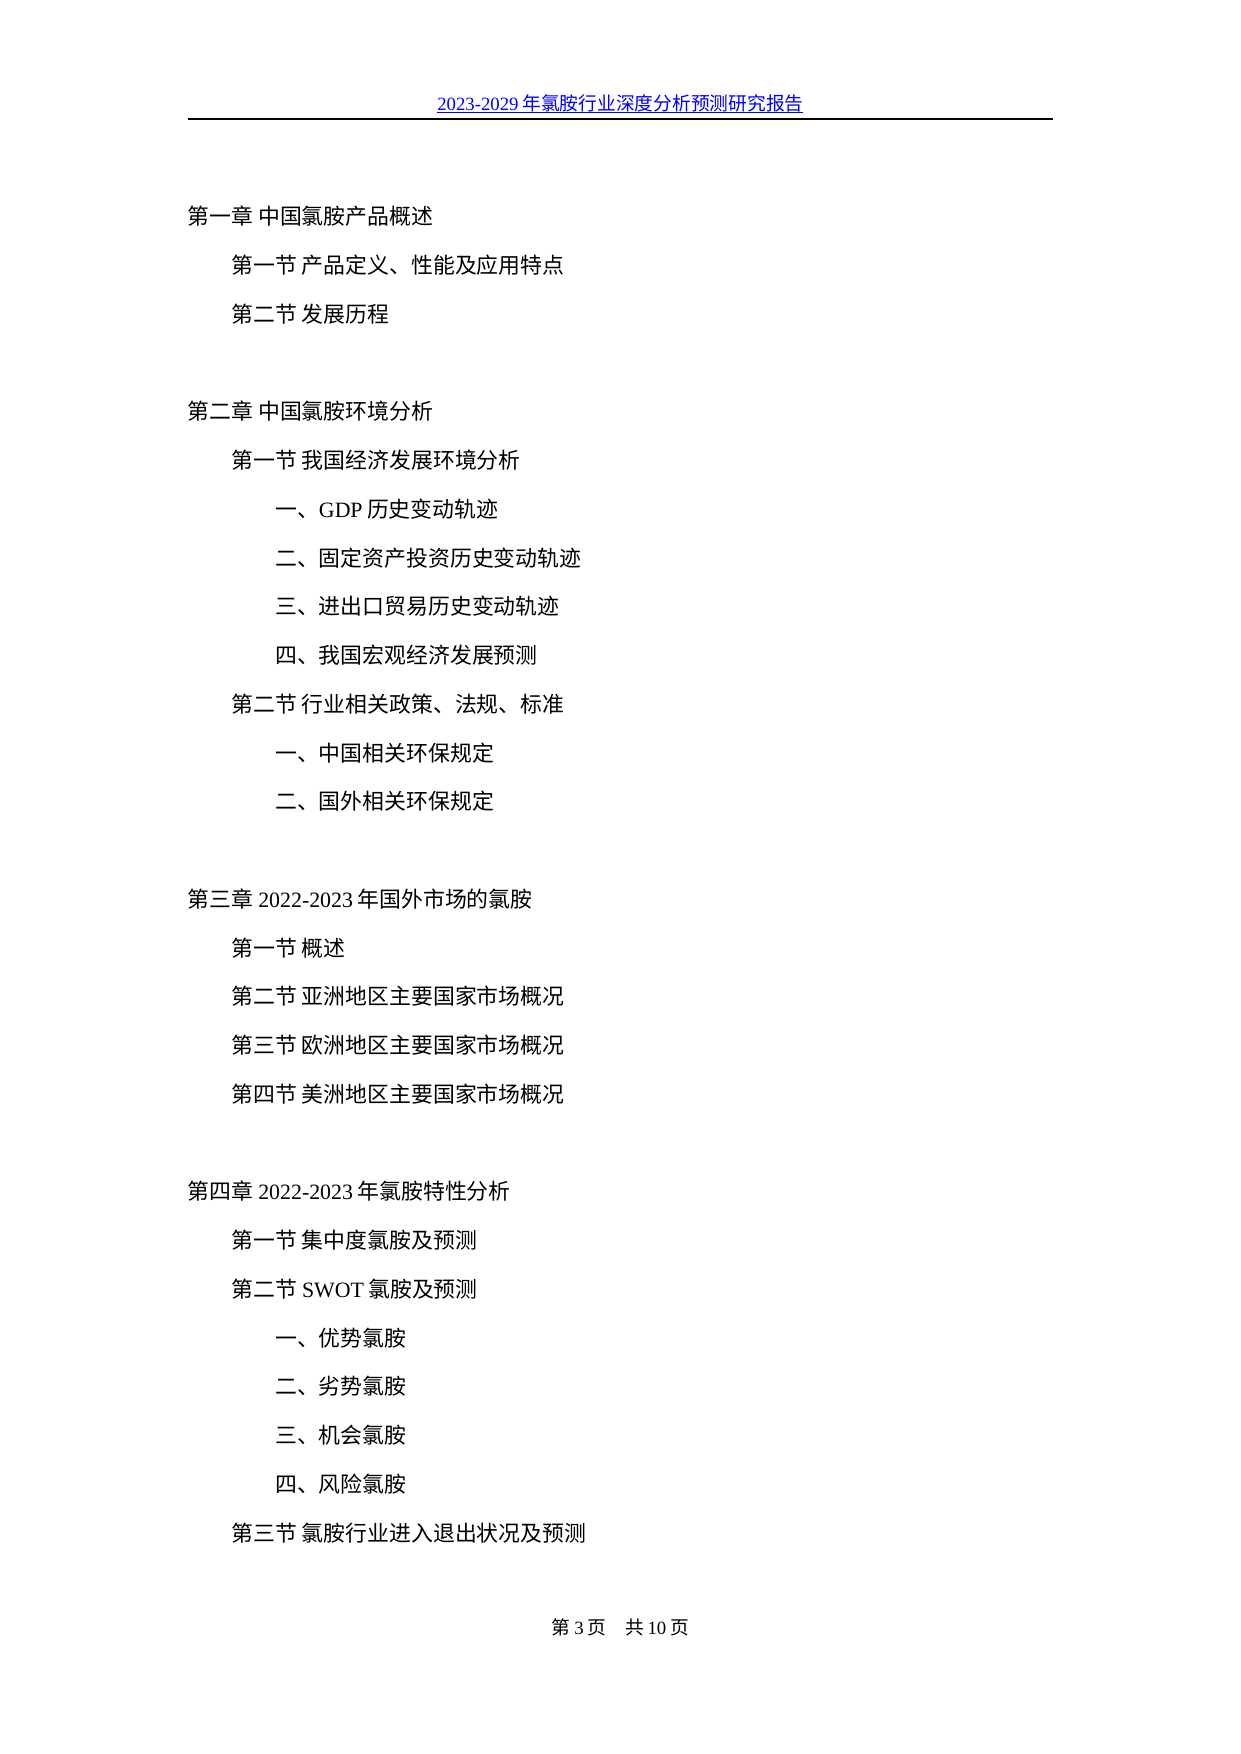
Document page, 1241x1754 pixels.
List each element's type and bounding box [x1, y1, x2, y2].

text [187, 150, 1053, 1548]
